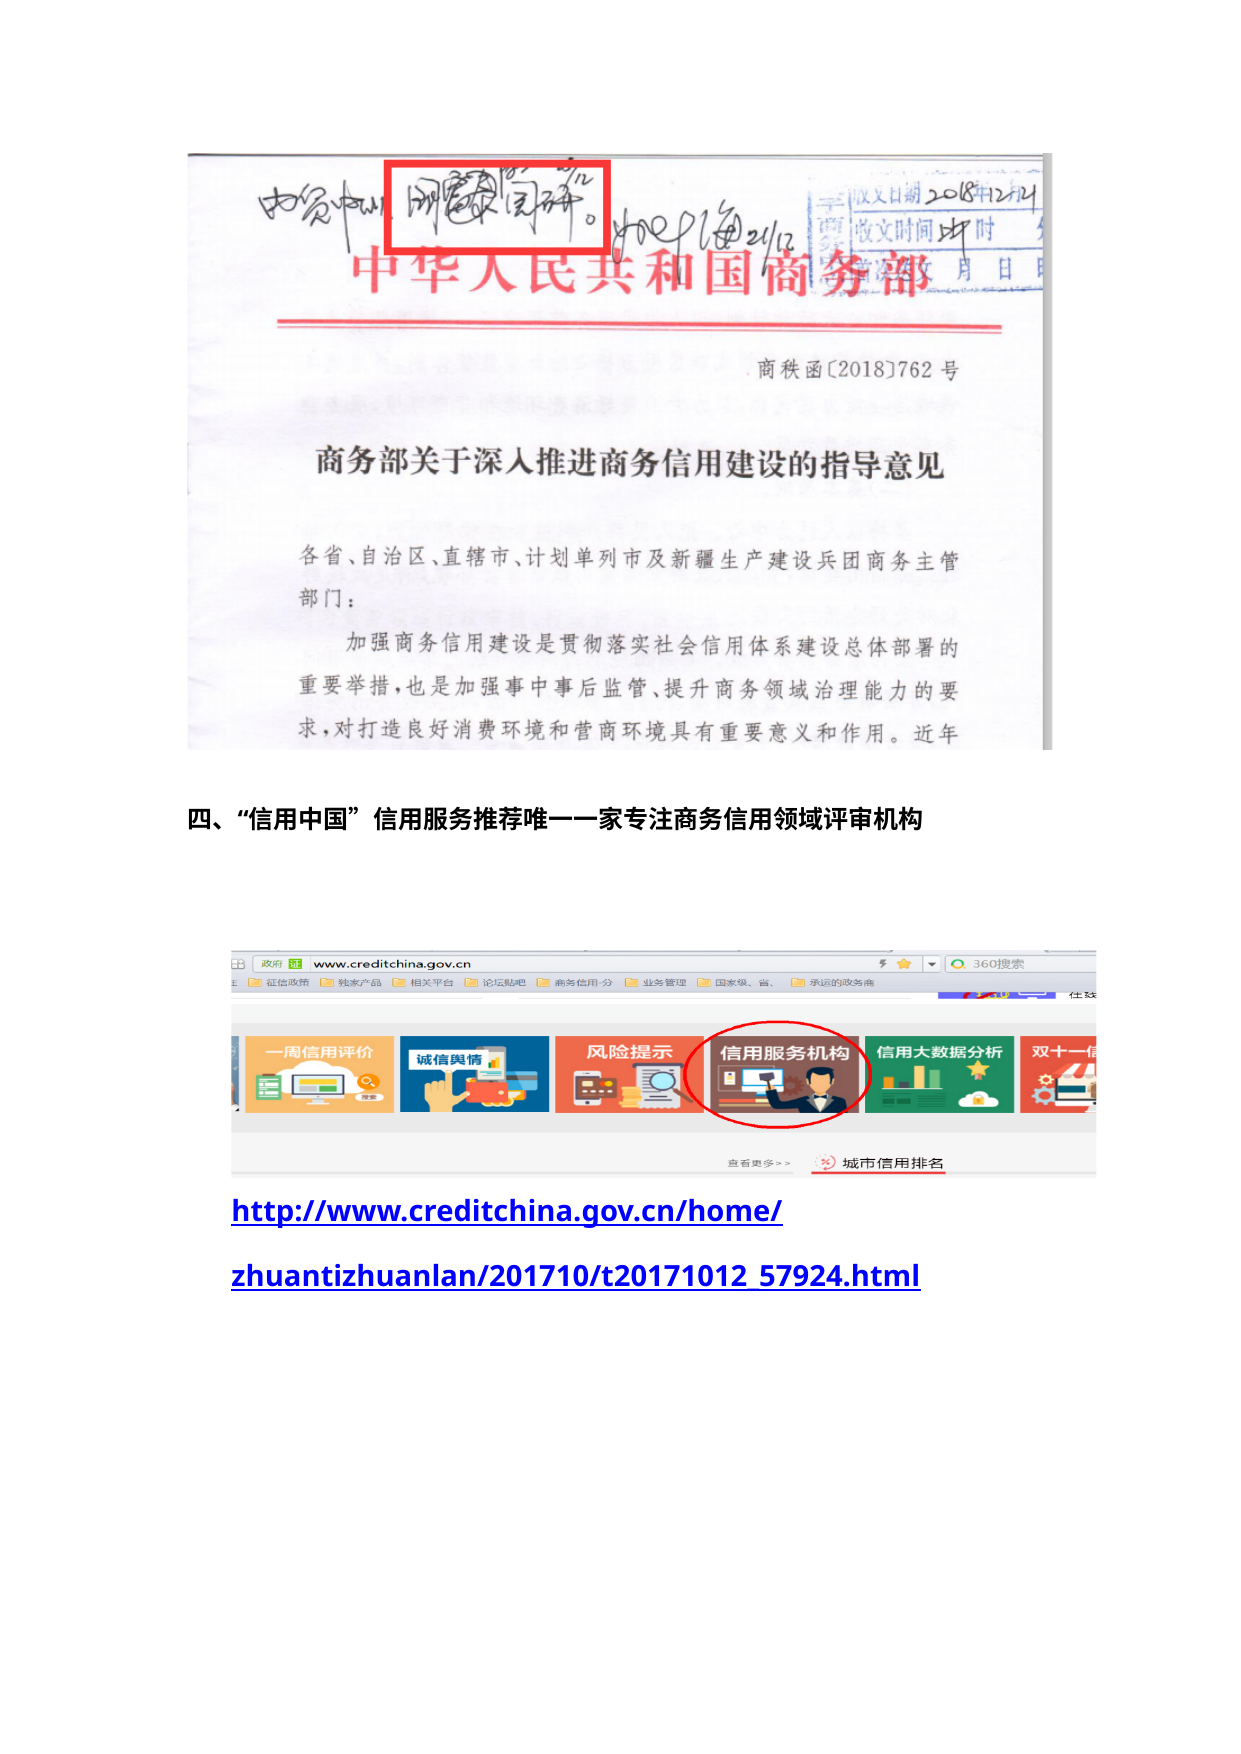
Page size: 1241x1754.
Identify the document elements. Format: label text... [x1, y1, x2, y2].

list http://www.creditchina.gov.cn/home/zhuantizhuanlan/201710/t20171012_57924.html [231, 1178, 1053, 1308]
picture [187, 153, 1053, 750]
list “信用中国”信用服务推荐唯一一家专注商务信用领域评审机构 [187, 786, 1053, 851]
picture [231, 950, 1097, 1178]
